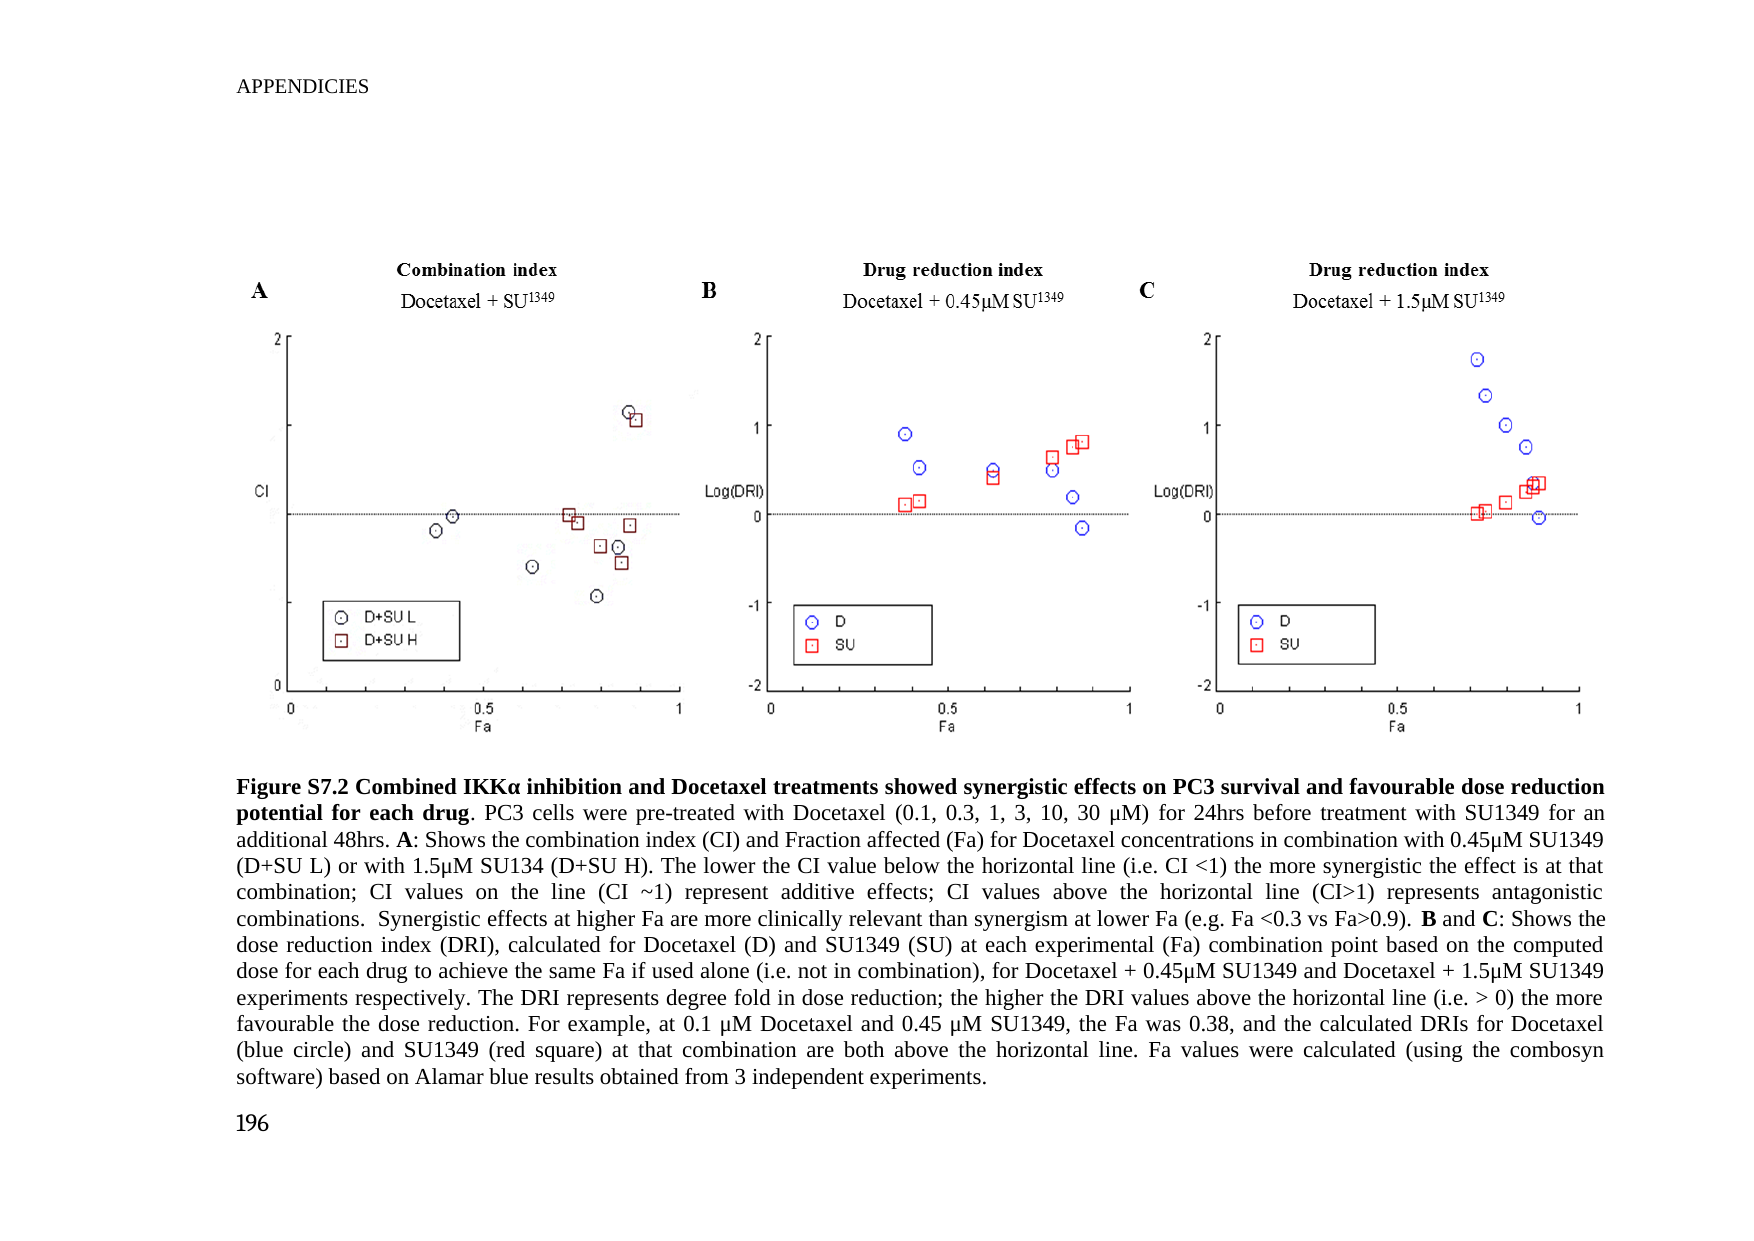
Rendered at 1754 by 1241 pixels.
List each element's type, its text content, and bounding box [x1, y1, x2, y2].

picture [236, 249, 1611, 747]
text Figure S7.2 Combined IKKα inhibition and Docetaxel treatments showed synergistic effects on PC3 survival and favourable dose reduction potential for each drug. PC3 cells were pre-treated with Docetaxel (0.1, 0.3, 1, 3, 10, 30 μM) for 24hrs before treatment with SU1349 for an additional 48hrs. A: Shows the combination index (CI) and Fraction affected (Fa) for Docetaxel concentrations in combination with 0.45μM SU1349 (D+SU L) or with 1.5μM SU134 (D+SU H). The lower the CI value below the horizontal line (i.e. CI <1) the more synergistic the effect is at that combination; CI values on the line (CI ~1) represent additive effects; CI values above the horizontal line (CI>1) represents antagonistic combinations. Synergistic effects at higher Fa are more clinically relevant than synergism at lower Fa (e.g. Fa <0.3 vs Fa>0.9). B and C: Shows the dose reduction index (DRI), calculated for Docetaxel (D) and SU1349 (SU) at each experimental (Fa) combination point based on the computed dose for each drug to achieve the same Fa if used alone (i.e. not in combination), for Docetaxel + 0.45μM SU1349 and Docetaxel + 1.5μM SU1349 experiments respectively. The DRI represents degree fold in dose reduction; the higher the DRI values above the horizontal line (i.e. > 0) the more favourable the dose reduction. For example, at 0.1 μM Docetaxel and 0.45 μM SU1349, the Fa was 0.38, and the calculated DRIs for Docetaxel (blue circle) and SU1349 (red square) at that combination are both above the horizontal line. Fa values were calculated (using the combosyn software) based on Alamar blue results obtained from 3 independent experiments. [236, 773, 1606, 1089]
